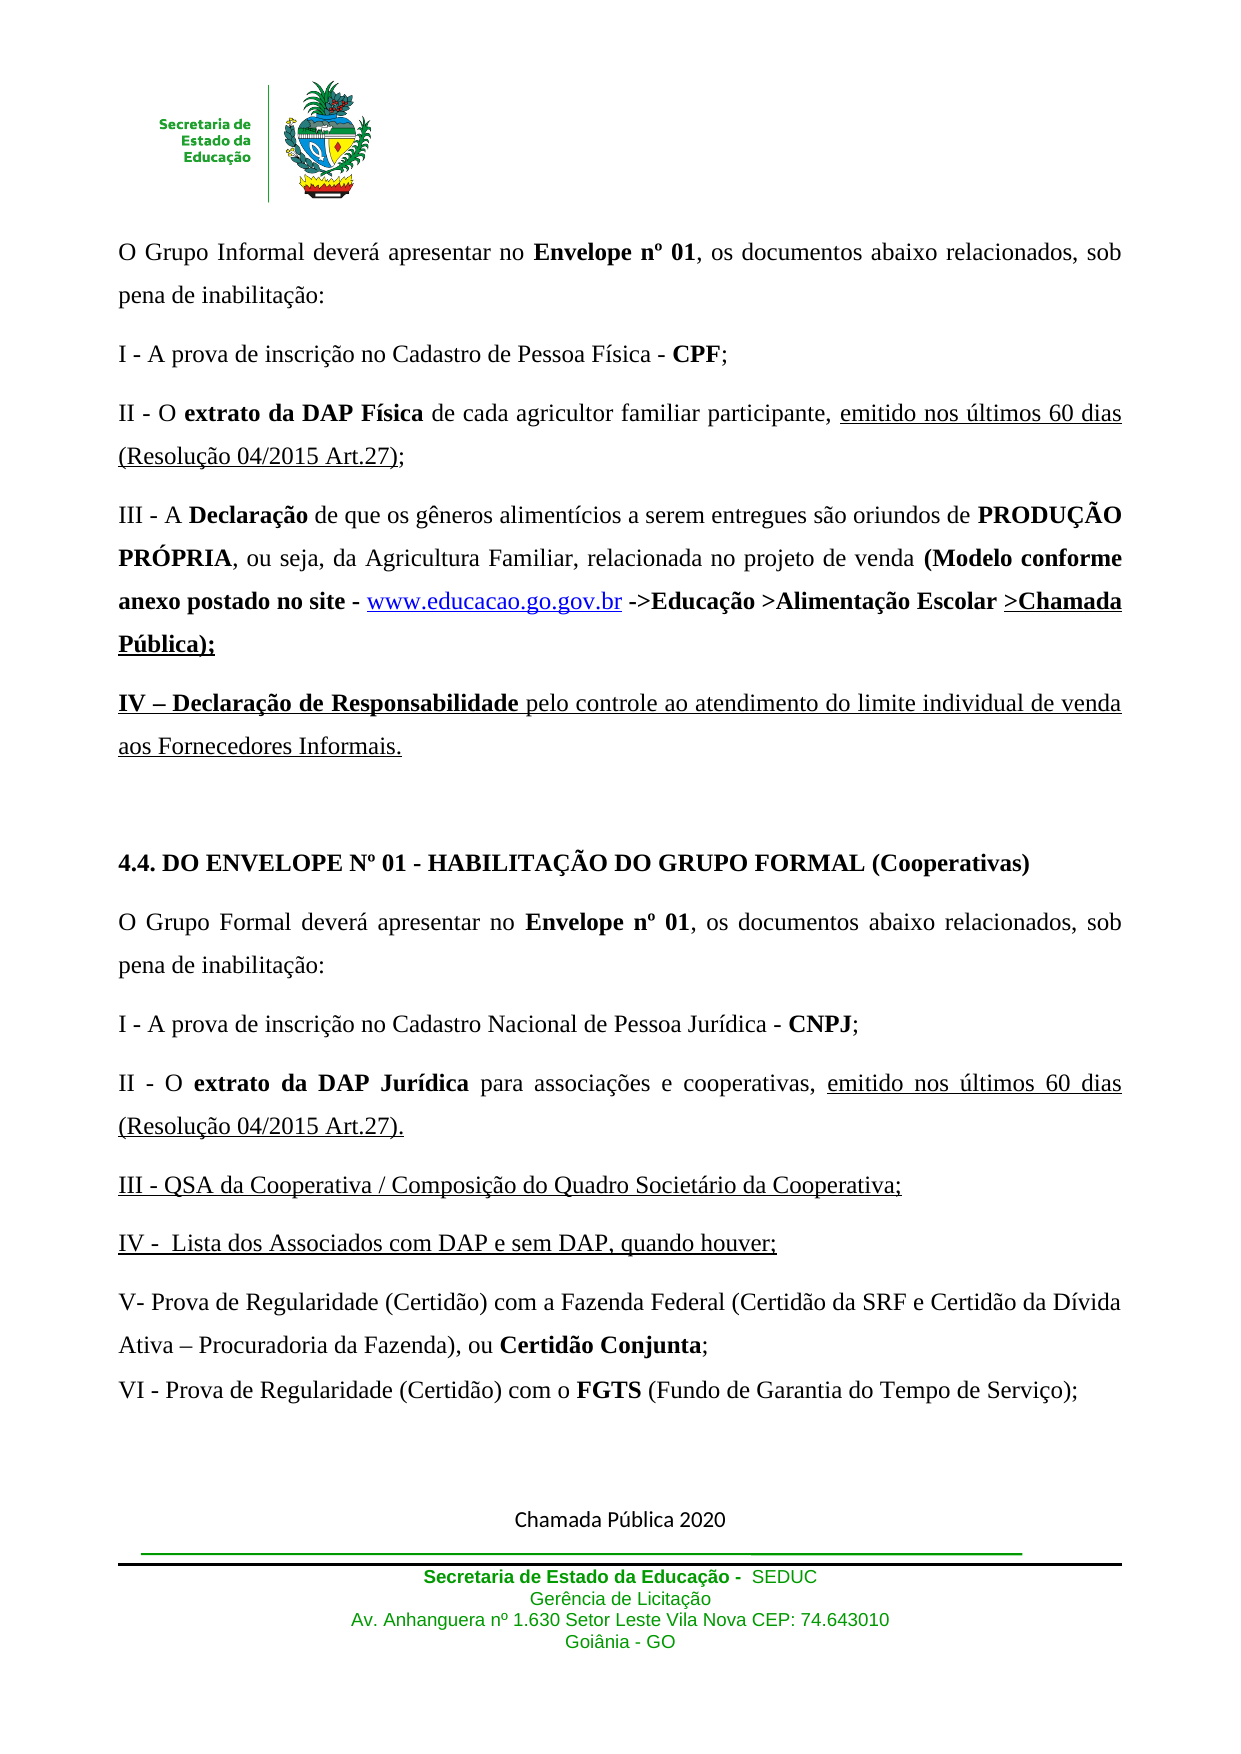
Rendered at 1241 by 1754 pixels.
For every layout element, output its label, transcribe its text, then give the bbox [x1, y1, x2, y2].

text I - A prova de inscrição no Cadastro de Pessoa Física - CPF; [118, 339, 1122, 368]
text IV - Lista dos Associados com DAP e sem DAP, quando houver; [118, 1228, 1122, 1257]
text II - O extrato da DAP Física de cada agricultor familiar participante, emitido nos últimos 60 dias (Resolução 04/2015 Art.27); [118, 398, 1122, 470]
text 4.4. DO ENVELOPE Nº 01 - HABILITAÇÃO DO GRUPO FORMAL (Cooperativas) [118, 848, 1122, 877]
text IV – Declaração de Responsabilidade pelo controle ao atendimento do limite individual de venda aos Fornecedores Informais. [118, 714, 1122, 760]
text II - O extrato da DAP Jurídica para associações e cooperativas, emitido nos últimos 60 dias (Resolução 04/2015 Art.27). [118, 1068, 1122, 1140]
text III - A Declaração de que os gêneros alimentícios a serem entregues são oriundos de PRODUÇÃO PRÓPRIA, ou seja, da Agricultura Familiar, relacionada no projeto de venda (Modelo conforme anexo postado no site - www.educacao.go.gov.br ->Educação >Alimentação Escolar >Chamada Pública); [118, 500, 1122, 658]
text O Grupo Formal deverá apresentar no Envelope nº 01, os documentos abaixo relacionados, sob pena de inabilitação: [118, 907, 1122, 979]
text I - A prova de inscrição no Cadastro Nacional de Pessoa Jurídica - CNPJ; [118, 1009, 1122, 1038]
text O Grupo Informal deverá apresentar no Envelope nº 01, os documentos abaixo relacionados, sob pena de inabilitação: [118, 237, 1122, 309]
text V- Prova de Regularidade (Certidão) com a Fazenda Federal (Certidão da SRF e Certidão da Dívida Ativa – Procuradoria da Fazenda), ou Certidão Conjunta; [118, 1287, 1122, 1359]
text VI - Prova de Regularidade (Certidão) com o FGTS (Fundo de Garantia do Tempo de Serviço); [118, 1376, 1122, 1404]
text III - QSA da Cooperativa / Composição do Quadro Societário da Cooperativa; [118, 1170, 1122, 1198]
picture [118, 73, 412, 210]
text IV – Declaração de Responsabilidade pelo controle ao atendimento do limite individual de venda aos Fornecedores Informais. [118, 688, 1122, 713]
